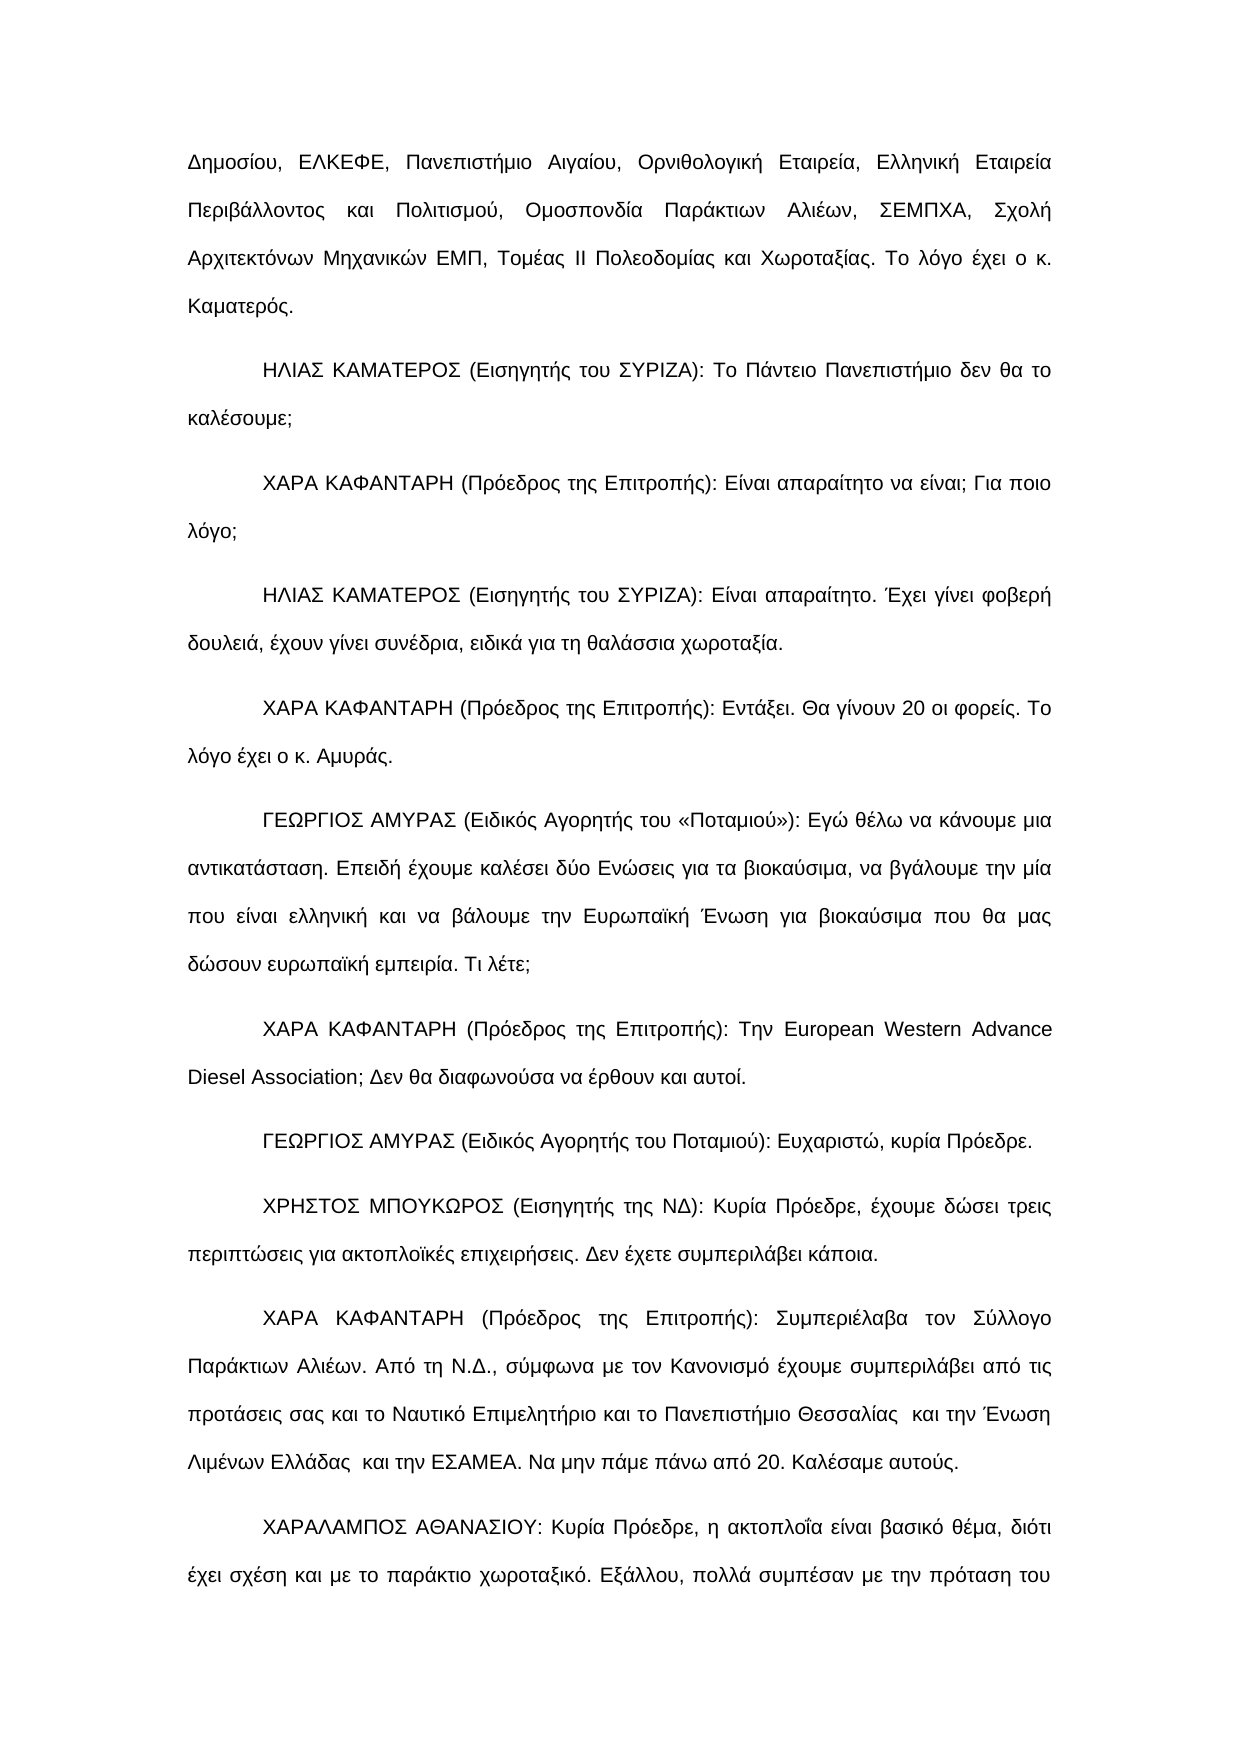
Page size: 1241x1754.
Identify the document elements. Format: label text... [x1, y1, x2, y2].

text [187, 1514, 1053, 1586]
text ΓΕΩΡΓΙΟΣ ΑΜΥΡΑΣ (Ειδικός Αγορητής του «Ποταμιού»): Εγώ θέλω να κάνουμε μια αντικατάσταση. Επειδή έχουμε καλέσει δύο Ενώσεις για τα βιοκαύσιμα, να βγάλουμε την μία που είναι ελληνική και να βάλουμε την Ευρωπαϊκή Ένωση για βιοκαύσιμα που θα μας δώσουν ευρωπαϊκή εμπειρία. Τι λέτε; [187, 808, 1053, 976]
text ΧΡΗΣΤΟΣ ΜΠΟΥΚΩΡΟΣ (Εισηγητής της ΝΔ): Κυρία Πρόεδρε, έχουμε δώσει τρεις περιπτώσεις για ακτοπλοϊκές επιχειρήσεις. Δεν έχετε συμπεριλάβει κάποια. [187, 1194, 1053, 1266]
text ΧΑΡΑ ΚΑΦΑΝΤΑΡΗ (Πρόεδρος της Επιτροπής): Συμπεριέλαβα τον Σύλλογο Παράκτιων Αλιέων. Από τη Ν.Δ., σύμφωνα με τον Κανονισμό έχουμε συμπεριλάβει από τις προτάσεις σας και το Ναυτικό Επιμελητήριο και το Πανεπιστήμιο Θεσσαλίας και την Ένωση Λιμένων Ελλάδας και την ΕΣΑΜΕΑ. Να μην πάμε πάνω από 20. Καλέσαμε αυτούς. [187, 1306, 1053, 1474]
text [187, 150, 1053, 318]
text ΧΑΡΑ ΚΑΦΑΝΤΑΡΗ (Πρόεδρος της Επιτροπής): Την European Western Advance Diesel Association; Δεν θα διαφωνούσα να έρθουν και αυτοί. [187, 1017, 1053, 1088]
text ΧΑΡΑ ΚΑΦΑΝΤΑΡΗ (Πρόεδρος της Επιτροπής): Είναι απαραίτητο να είναι; Για ποιο λόγο; [187, 471, 1053, 543]
text ΗΛΙΑΣ ΚΑΜΑΤΕΡΟΣ (Εισηγητής του ΣΥΡΙΖΑ): Το Πάντειο Πανεπιστήμιο δεν θα το καλέσουμε; [187, 358, 1053, 430]
text ΧΑΡΑ ΚΑΦΑΝΤΑΡΗ (Πρόεδρος της Επιτροπής): Εντάξει. Θα γίνουν 20 οι φορείς. Το λόγο έχει ο κ. Αμυράς. [187, 696, 1053, 768]
text ΗΛΙΑΣ ΚΑΜΑΤΕΡΟΣ (Εισηγητής του ΣΥΡΙΖΑ): Είναι απαραίτητο. Έχει γίνει φοβερή δουλειά, έχουν γίνει συνέδρια, ειδικά για τη θαλάσσια χωροταξία. [187, 583, 1053, 655]
text ΓΕΩΡΓΙΟΣ ΑΜΥΡΑΣ (Ειδικός Αγορητής του Ποταμιού): Ευχαριστώ, κυρία Πρόεδρε. [187, 1129, 1053, 1153]
